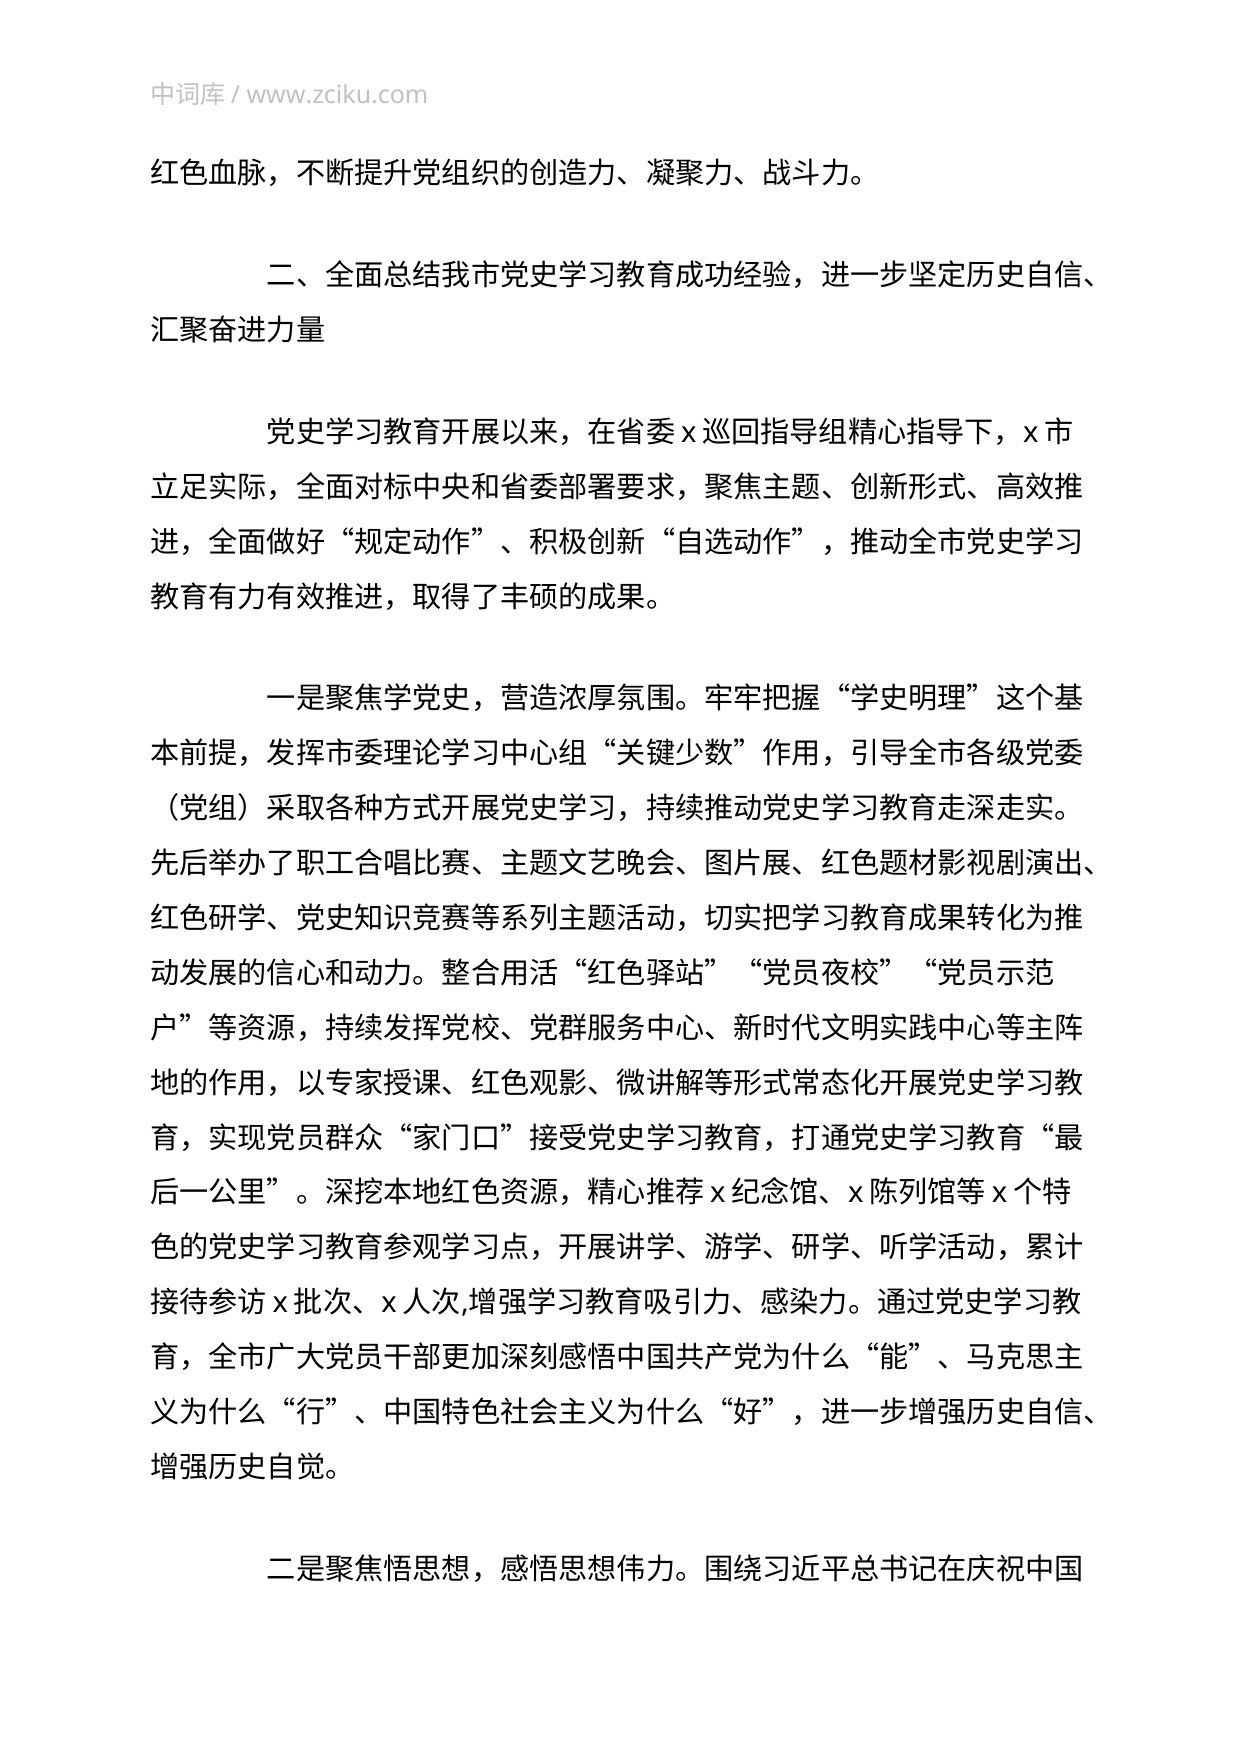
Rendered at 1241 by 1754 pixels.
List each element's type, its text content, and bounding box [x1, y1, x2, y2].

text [150, 150, 1090, 192]
text 党史学习教育开展以来，在省委x巡回指导组精心指导下，x市立足实际，全面对标中央和省委部署要求，聚焦主题、创新形式、高效推进，全面做好“规定动作”、积极创新“自选动作”，推动全市党史学习教育有力有效推进，取得了丰硕的成果。 [150, 408, 1090, 616]
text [150, 1546, 1090, 1588]
text 二、全面总结我市党史学习教育成功经验，进一步坚定历史自信、汇聚奋进力量 [150, 252, 1090, 349]
text 一是聚焦学党史，营造浓厚氛围。牢牢把握“学史明理”这个基本前提，发挥市委理论学习中心组“关键少数”作用，引导全市各级党委（党组）采取各种方式开展党史学习，持续推动党史学习教育走深走实。先后举办了职工合唱比赛、主题文艺晚会、图片展、红色题材影视剧演出、红色研学、党史知识竞赛等系列主题活动，切实把学习教育成果转化为推动发展的信心和动力。整合用活“红色驿站”“党员夜校”“党员示范户”等资源，持续发挥党校、党群服务中心、新时代文明实践中心等主阵地的作用，以专家授课、红色观影、微讲解等形式常态化开展党史学习教育，实现党员群众“家门口”接受党史学习教育，打通党史学习教育“最后一公里”。深挖本地红色资源，精心推荐x纪念馆、x陈列馆等x个特色的党史学习教育参观学习点，开展讲学、游学、研学、听学活动，累计接待参访x批次、x人次,增强学习教育吸引力、感染力。通过党史学习教育，全市广大党员干部更加深刻感悟中国共产党为什么“能”、马克思主义为什么“行”、中国特色社会主义为什么“好”，进一步增强历史自信、增强历史自觉。 [150, 675, 1090, 1486]
